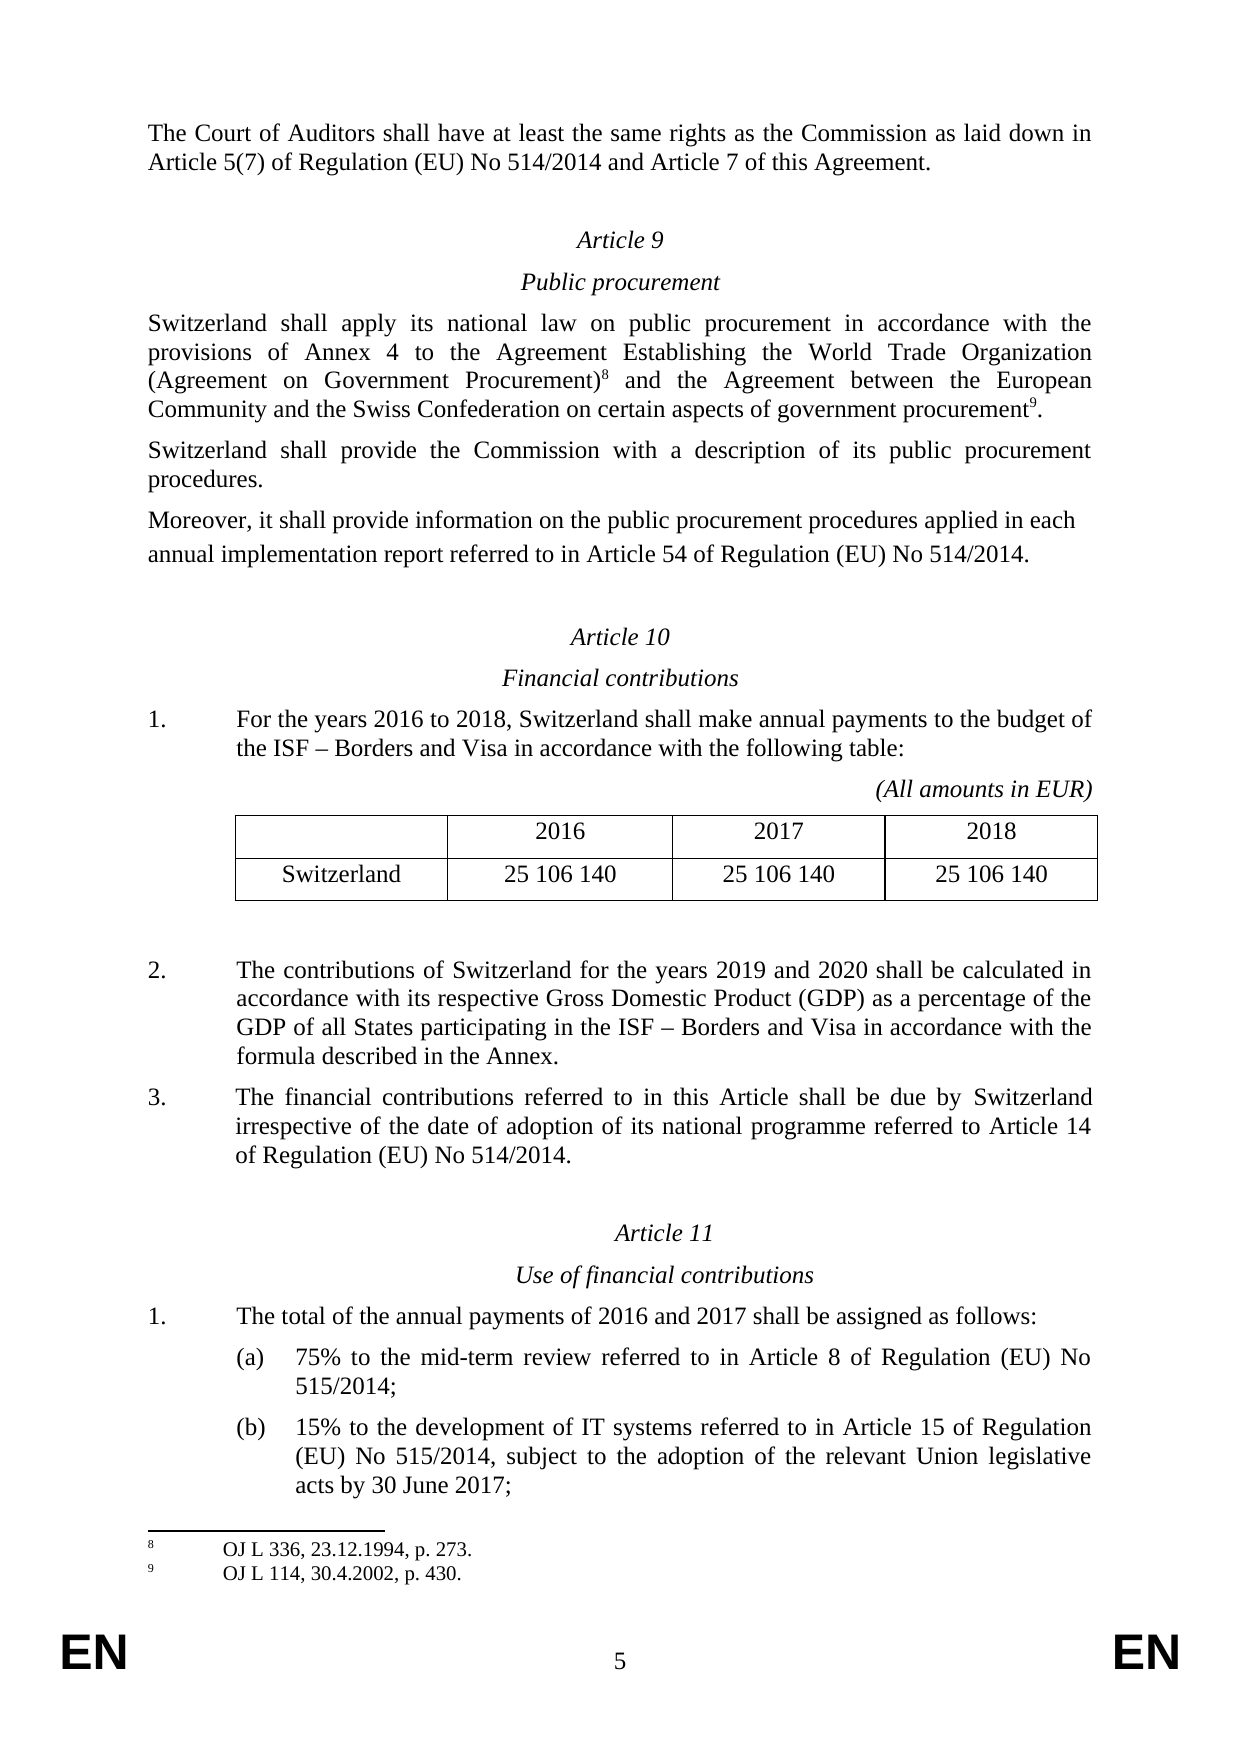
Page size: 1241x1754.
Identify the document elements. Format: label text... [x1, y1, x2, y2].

text Article 11 [236, 1218, 1093, 1247]
text 1. For the years 2016 to 2018, Switzerland shall make annual payments to the budget of the ISF – Borders and Visa in accordance with the following table: [148, 704, 1093, 762]
table_header 2018 [886, 816, 1097, 858]
table_cell 25 106 140 [448, 859, 672, 900]
table_header [236, 816, 447, 858]
text Switzerland shall apply its national law on public procurement in accordance with the provisions of Annex 4 to the Agreement Establishing the World Trade Organization (Agreement on Government Procurement) and the Agreement between the European Community and the Swiss Confederation on certain aspects of government procurement. [148, 308, 1093, 423]
text Switzerland shall provide the Commission with a description of its public procurement procedures. [148, 436, 1093, 493]
text Article 10 [148, 622, 1093, 650]
list 15% to the development of IT systems referred to in Article 15 of Regulation (EU) No 515/2014, subject to the adoption of the relevant Union legislative acts by 30 June 2017; [236, 1412, 1093, 1498]
list 75% to the mid-term review referred to in Article 8 of Regulation (EU) No 515/2014; [236, 1342, 1093, 1400]
text Public procurement [148, 267, 1093, 296]
text Article 9 [148, 226, 1093, 254]
table_cell 25 106 140 [673, 859, 884, 900]
text Use of financial contributions [236, 1260, 1093, 1288]
table_cell 25 106 140 [886, 859, 1097, 900]
list The total of the annual payments of 2016 and 2017 shall be assigned as follows: [148, 1301, 1093, 1330]
text (All amounts in EUR) [236, 774, 1093, 803]
text Financial contributions [148, 663, 1093, 692]
list The financial contributions referred to in this Article shall be due by Switzerland irrespective of the date of adoption of its national programme referred to Article 14 of Regulation (EU) No 514/2014. [148, 1082, 1093, 1168]
table_header 2017 [673, 816, 884, 858]
table_cell Switzerland [236, 859, 447, 900]
text 2. The contributions of Switzerland for the years 2019 and 2020 shall be calculated in accordance with its respective Gross Domestic Product (GDP) as a percentage of the GDP of all States participating in the ISF – Borders and Visa in accordance with the formula described in the Annex. [148, 955, 1093, 1070]
text The Court of Auditors shall have at least the same rights as the Commission as laid down in Article 5(7) of Regulation (EU) No 514/2014 and Article 7 of this Agreement. [148, 118, 1093, 176]
table_header 2016 [448, 816, 672, 858]
text Moreover, it shall provide information on the public procurement procedures applied in each annual implementation report referred to in Article 54 of Regulation (EU) No 514/2014. [148, 506, 1093, 567]
